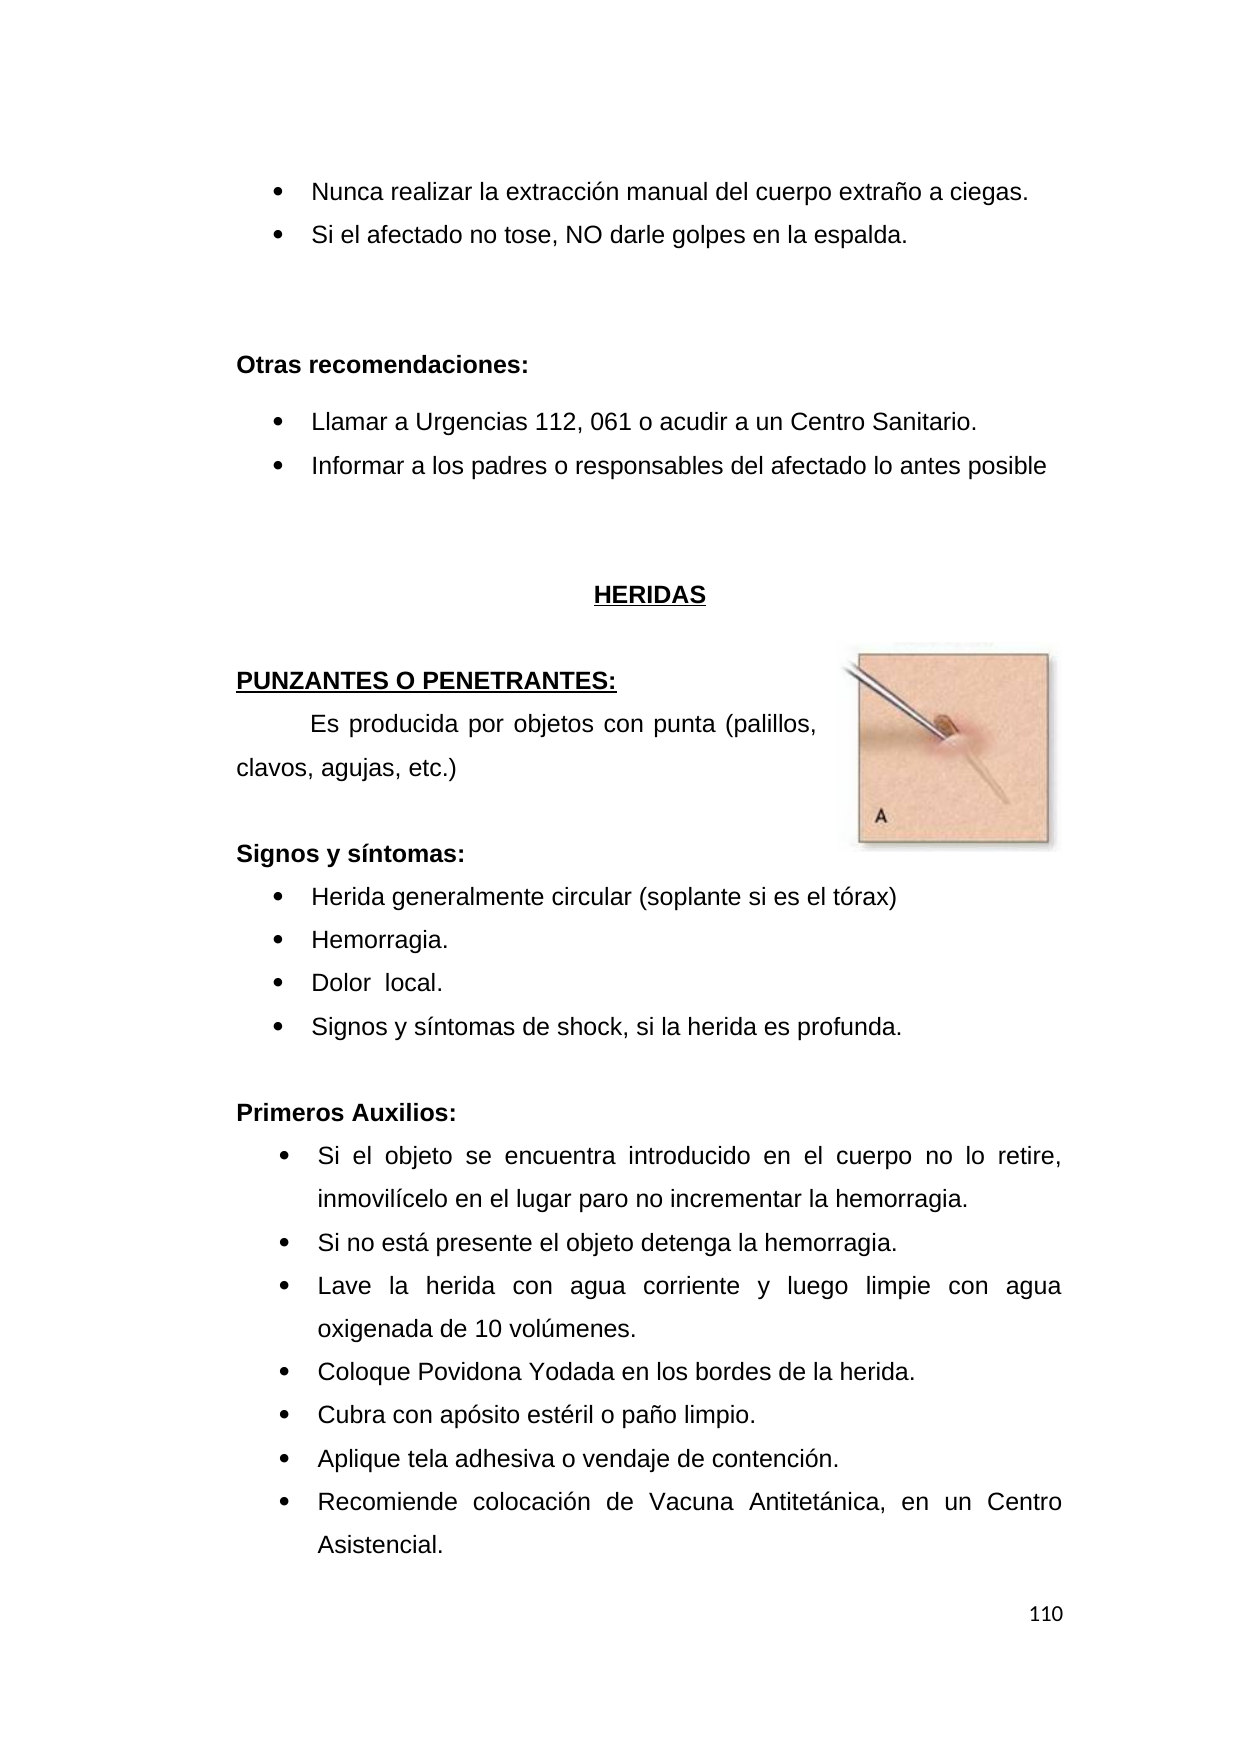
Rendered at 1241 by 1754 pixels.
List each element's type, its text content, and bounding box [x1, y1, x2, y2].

list Si el objeto se encuentra introducido en el cuerpo no lo retire, inmovilícelo en el lugar paro no incrementar la hemorragia. [280, 1141, 1063, 1213]
list Hemorragia. [274, 925, 1063, 954]
picture [836, 642, 1063, 852]
list Llamar a Urgencias 112, 061 o acudir a un Centro Sanitario. [274, 407, 1063, 436]
list Recomiende colocación de Vacuna Antitetánica, en un Centro Asistencial. [280, 1487, 1063, 1559]
list Informar a los padres o responsables del afectado lo antes posible [274, 451, 1063, 479]
list Dolor local. [274, 968, 1063, 997]
list Lave la herida con agua corriente y luego limpie con agua oxigenada de 10 volúmenes. [280, 1271, 1063, 1343]
list Nunca realizar la extracción manual del cuerpo extraño a ciegas. [274, 177, 1063, 206]
list Si el afectado no tose, NO darle golpes en la espalda. [274, 220, 1063, 249]
text PUNZANTES O PENETRANTES: [236, 666, 836, 695]
text Es producida por objetos con punta (palillos, clavos, agujas, etc.) [236, 709, 836, 781]
list Coloque Povidona Yodada en los bordes de la herida. [280, 1357, 1063, 1386]
text HERIDAS [236, 580, 1063, 609]
list Herida generalmente circular (soplante si es el tórax) [274, 882, 1063, 911]
list Cubra con apósito estéril o paño limpio. [280, 1400, 1063, 1429]
text Signos y síntomas: [236, 839, 1063, 868]
list Signos y síntomas de shock, si la herida es profunda. [274, 1012, 1063, 1041]
text Primeros Auxilios: [236, 1098, 1063, 1127]
list Si no está presente el objeto detenga la hemorragia. [280, 1227, 1063, 1256]
list Aplique tela adhesiva o vendaje de contención. [280, 1443, 1063, 1472]
text Otras recomendaciones: [236, 350, 1063, 379]
